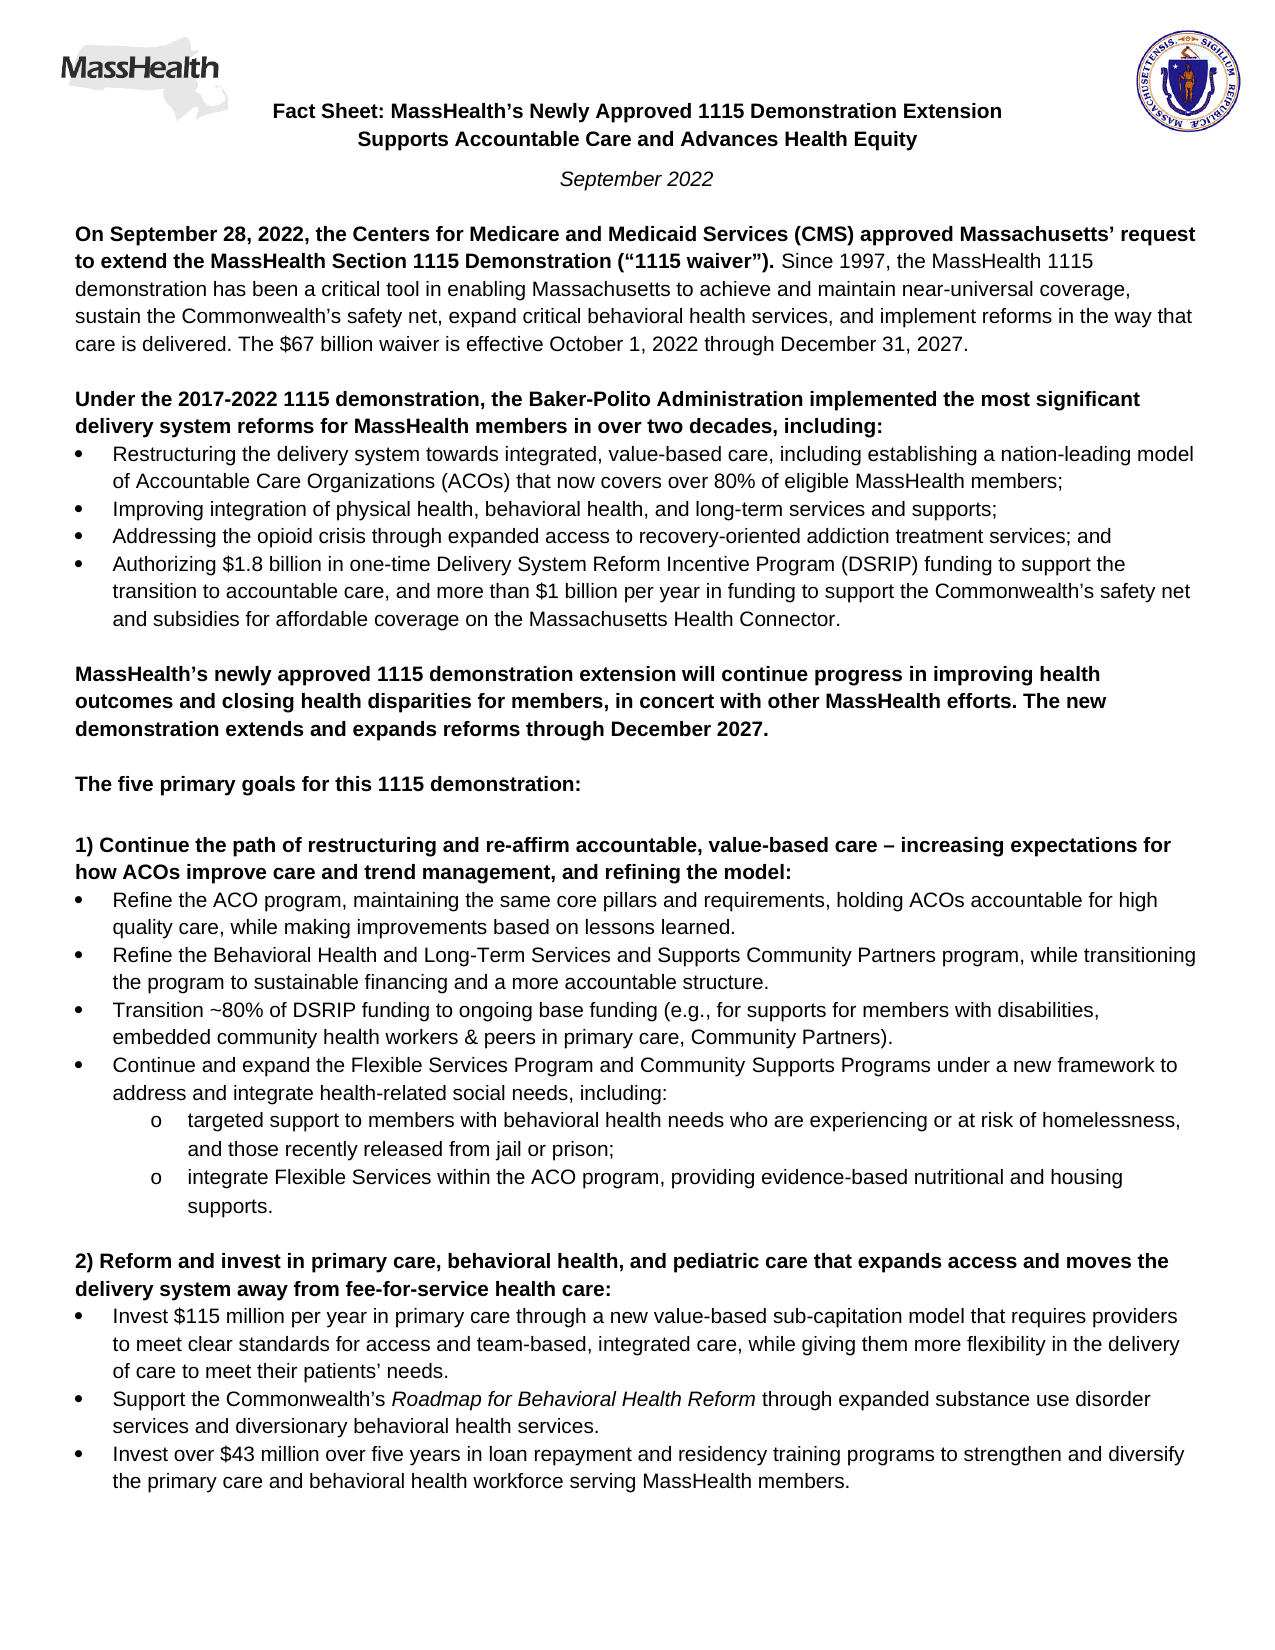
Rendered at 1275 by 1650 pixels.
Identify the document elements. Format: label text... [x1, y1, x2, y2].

list Invest $115 million per year in primary care through a new value-based sub-capitation model that requires providers to meet clear standards for access and team-based, integrated care, while giving them more flexibility in the delivery of care to meet their patients’ needs. [75, 1304, 1200, 1383]
list Improving integration of physical health, behavioral health, and long-term services and supports; [75, 497, 1200, 521]
text September 2022 [75, 166, 1200, 190]
list Refine the Behavioral Health and Long-Term Services and Supports Community Partners program, while transitioning the program to sustainable financing and a more accountable structure. [75, 942, 1200, 994]
picture [59, 37, 229, 121]
text On September 28, 2022, the Centers for Medicare and Medicaid Services (CMS) approved Massachusetts’ request to extend the MassHealth Section 1115 Demonstration (“1115 waiver”). Since 1997, the MassHealth 1115 demonstration has been a critical tool in enabling Massachusetts to achieve and maintain near-universal coverage, sustain the Commonwealth’s safety net, expand critical behavioral health services, and implement reforms in the way that care is delivered. The $67 billion waiver is effective October 1, 2022 through December 31, 2027. [75, 221, 1200, 355]
picture [1129, 25, 1246, 136]
subtitle Fact Sheet: MassHealth’s Newly Approved 1115 Demonstration Extension [75, 99, 1129, 123]
list Continue and expand the Flexible Services Program and Community Supports Programs under a new framework to address and integrate health-related social needs, including: [75, 1053, 1200, 1104]
list Refine the ACO program, maintaining the same core pillars and requirements, holding ACOs accountable for high quality care, while making improvements based on lessons learned. [75, 887, 1200, 939]
text 1) Continue the path of restructuring and re-affirm accountable, value-based care – increasing expectations for how ACOs improve care and trend management, and refining the model: [75, 832, 1200, 884]
subtitle Supports Accountable Care and Advances Health Equity [75, 126, 1200, 150]
list targeted support to members with behavioral health needs who are experiencing or at risk of homelessness, and those recently released from jail or prison; [150, 1108, 1200, 1161]
list integrate Flexible Services within the ACO program, providing evidence-based nutritional and housing supports. [150, 1165, 1200, 1218]
list Transition ~80% of DSRIP funding to ongoing base funding (e.g., for supports for members with disabilities, embedded community health workers & peers in primary care, Community Partners). [75, 998, 1200, 1049]
subtitle The five primary goals for this 1115 demonstration: [75, 772, 1200, 796]
list Support the Commonwealth’s Roadmap for Behavioral Health Reform through expanded substance use disorder services and diversionary behavioral health services. [75, 1387, 1200, 1438]
text 2) Reform and invest in primary care, behavioral health, and pediatric care that expands access and moves the delivery system away from fee-for-service health care: [75, 1222, 1200, 1301]
list Restructuring the delivery system towards integrated, value-based care, including establishing a nation-leading model of Accountable Care Organizations (ACOs) that now covers over 80% of eligible MassHealth members; [75, 441, 1200, 493]
text Under the 2017-2022 1115 demonstration, the Baker-Polito Administration implemented the most significant delivery system reforms for MassHealth members in over two decades, including: [75, 386, 1200, 438]
list Invest over $43 million over five years in loan repayment and residency training programs to strengthen and diversify the primary care and behavioral health workforce serving MassHealth members. [75, 1442, 1200, 1493]
list Addressing the opioid crisis through expanded access to recovery-oriented addiction treatment services; and [75, 524, 1200, 548]
list Authorizing $1.8 billion in one-time Delivery System Reform Incentive Program (DSRIP) funding to support the transition to accountable care, and more than $1 billion per year in funding to support the Commonwealth’s safety net and subsidies for affordable coverage on the Massachusetts Health Connector. [75, 552, 1200, 631]
subtitle MassHealth’s newly approved 1115 demonstration extension will continue progress in improving health outcomes and closing health disparities for members, in concert with other MassHealth efforts. The new demonstration extends and expands reforms through December 2027. [75, 662, 1200, 741]
